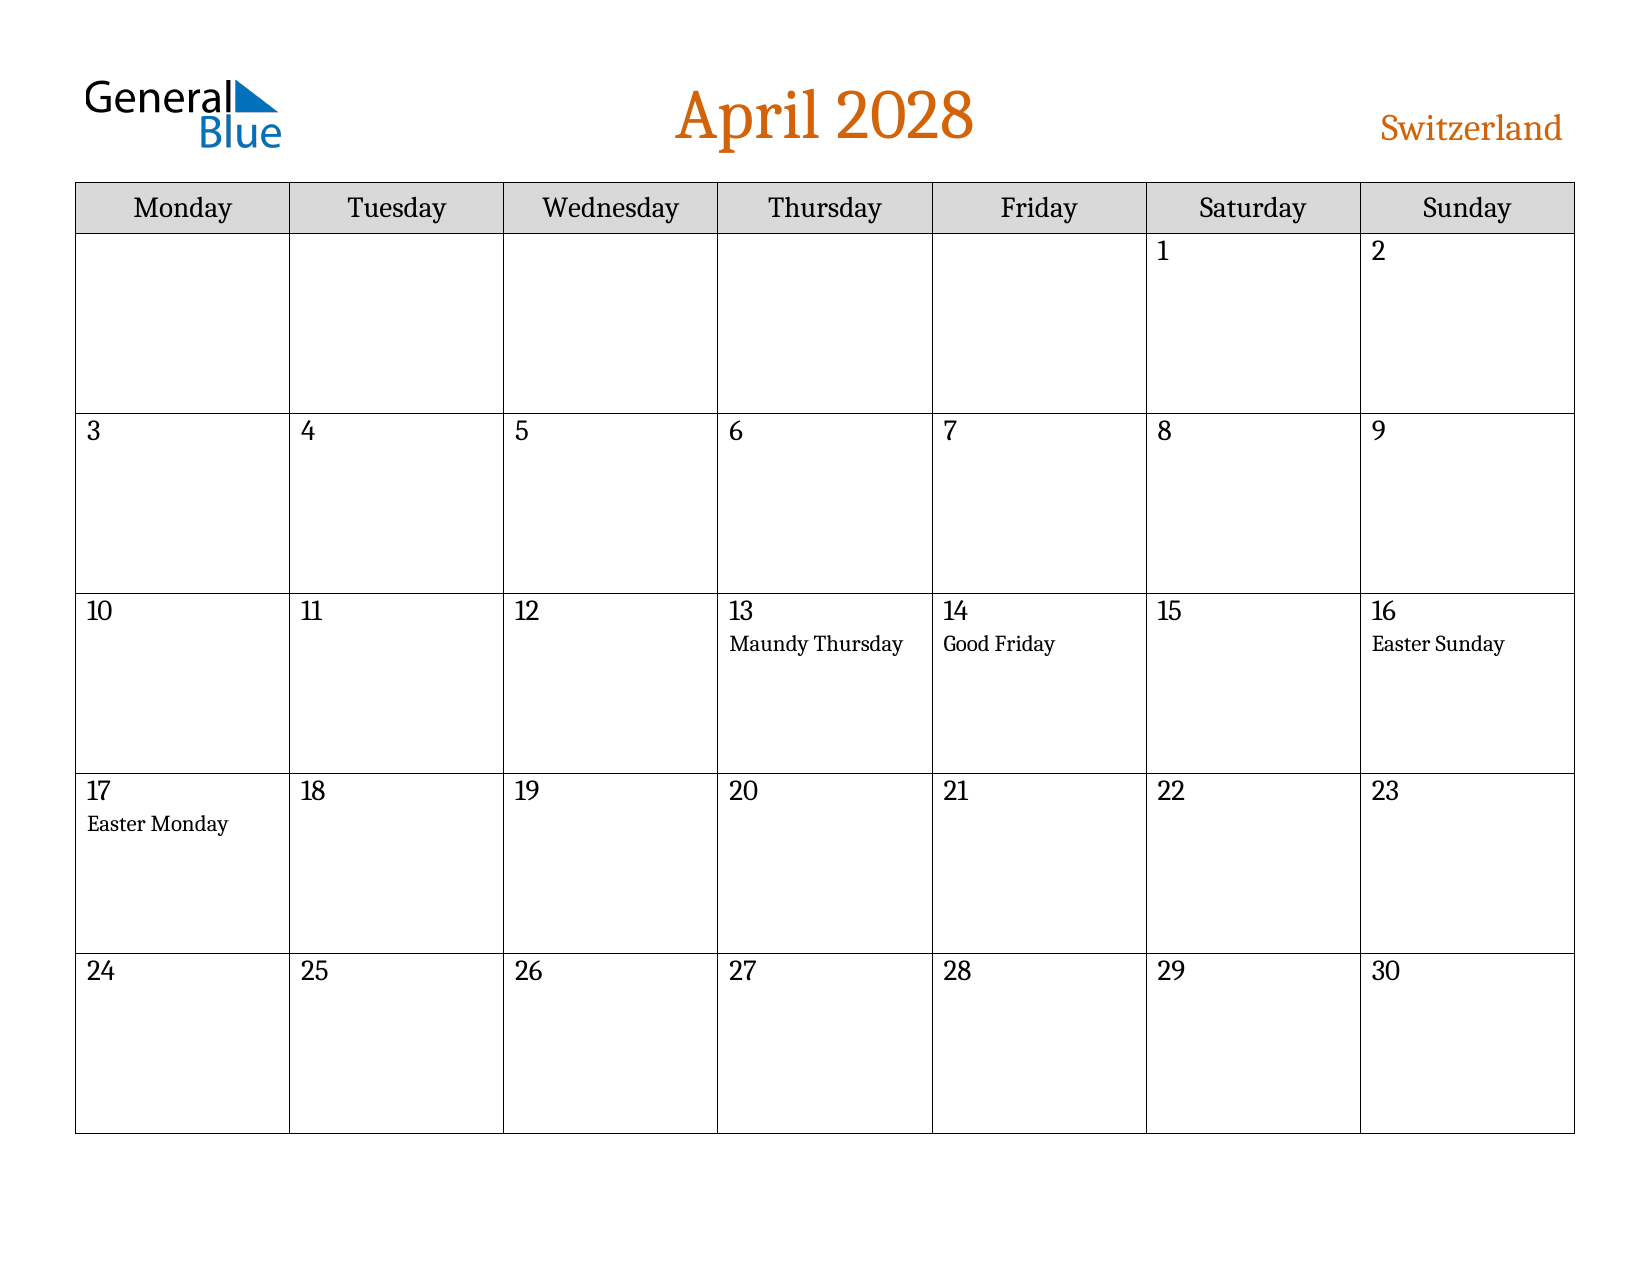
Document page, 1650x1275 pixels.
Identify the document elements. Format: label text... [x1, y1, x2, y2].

table_cell 3 [76, 414, 289, 450]
table_cell [1147, 810, 1360, 953]
table_cell 1 [1147, 234, 1360, 270]
table_cell 9 [1361, 414, 1574, 450]
table_cell [1361, 990, 1574, 1133]
table_cell [933, 990, 1146, 1133]
table_cell 15 [1147, 594, 1360, 630]
table_cell 25 [290, 954, 503, 990]
table_cell Thursday [718, 183, 932, 233]
table_cell 4 [290, 414, 503, 450]
table_cell 23 [1361, 774, 1574, 810]
table_cell [290, 234, 503, 270]
table_cell [290, 270, 503, 413]
table_cell [504, 270, 717, 413]
table_cell [1147, 990, 1360, 1133]
table_cell [718, 234, 932, 270]
table_cell Tuesday [290, 183, 503, 233]
table_cell Wednesday [504, 183, 717, 233]
table_cell 29 [1147, 954, 1360, 990]
table_cell [504, 450, 717, 593]
table_cell 7 [933, 414, 1146, 450]
table_header April 2028 [504, 75, 1146, 182]
table_cell 21 [933, 774, 1146, 810]
table_cell 30 [1361, 954, 1574, 990]
table_cell [718, 450, 932, 593]
table_cell 11 [290, 594, 503, 630]
table_cell Sunday [1361, 183, 1574, 233]
table_cell 28 [933, 954, 1146, 990]
table_cell [290, 990, 503, 1133]
table_cell [1147, 630, 1360, 773]
table_cell [76, 450, 289, 593]
table_cell 18 [290, 774, 503, 810]
table_cell Good Friday [933, 630, 1146, 773]
table_cell [504, 234, 717, 270]
table_cell [933, 270, 1146, 413]
table_cell 26 [504, 954, 717, 990]
table_cell Friday [933, 183, 1146, 233]
table_header [76, 75, 503, 182]
table_cell [504, 810, 717, 953]
table_cell 24 [76, 954, 289, 990]
table_cell [933, 234, 1146, 270]
table_cell 22 [1147, 774, 1360, 810]
table_cell Maundy Thursday [718, 630, 932, 773]
table_cell [504, 990, 717, 1133]
table_cell [1361, 810, 1574, 953]
table_header Switzerland [1146, 75, 1574, 182]
table_cell [76, 990, 289, 1133]
table_cell 17 [76, 774, 289, 810]
table_cell Easter Monday [76, 810, 289, 953]
table_cell [718, 990, 932, 1133]
table_cell [933, 450, 1146, 593]
table_cell [76, 630, 289, 773]
table_cell [1361, 450, 1574, 593]
table_cell 10 [76, 594, 289, 630]
table_cell [1147, 270, 1360, 413]
table_cell Easter Sunday [1361, 630, 1574, 773]
table_cell 13 [718, 594, 932, 630]
table_cell 6 [718, 414, 932, 450]
table_cell [504, 630, 717, 773]
table_cell 27 [718, 954, 932, 990]
table_cell [933, 810, 1146, 953]
table_cell 14 [933, 594, 1146, 630]
table_cell Monday [76, 183, 289, 233]
table_cell 5 [504, 414, 717, 450]
table_cell 16 [1361, 594, 1574, 630]
table_cell [1361, 270, 1574, 413]
table_cell 8 [1147, 414, 1360, 450]
table_cell [290, 450, 503, 593]
table_cell [1147, 450, 1360, 593]
table_cell 20 [718, 774, 932, 810]
table_cell 19 [504, 774, 717, 810]
table_cell 12 [504, 594, 717, 630]
table_cell [290, 810, 503, 953]
table_cell [76, 234, 289, 270]
table_cell [76, 270, 289, 413]
table_cell [718, 810, 932, 953]
picture [86, 80, 281, 148]
table_cell Saturday [1147, 183, 1360, 233]
table_cell 2 [1361, 234, 1574, 270]
table_cell [290, 630, 503, 773]
table_cell [718, 270, 932, 413]
